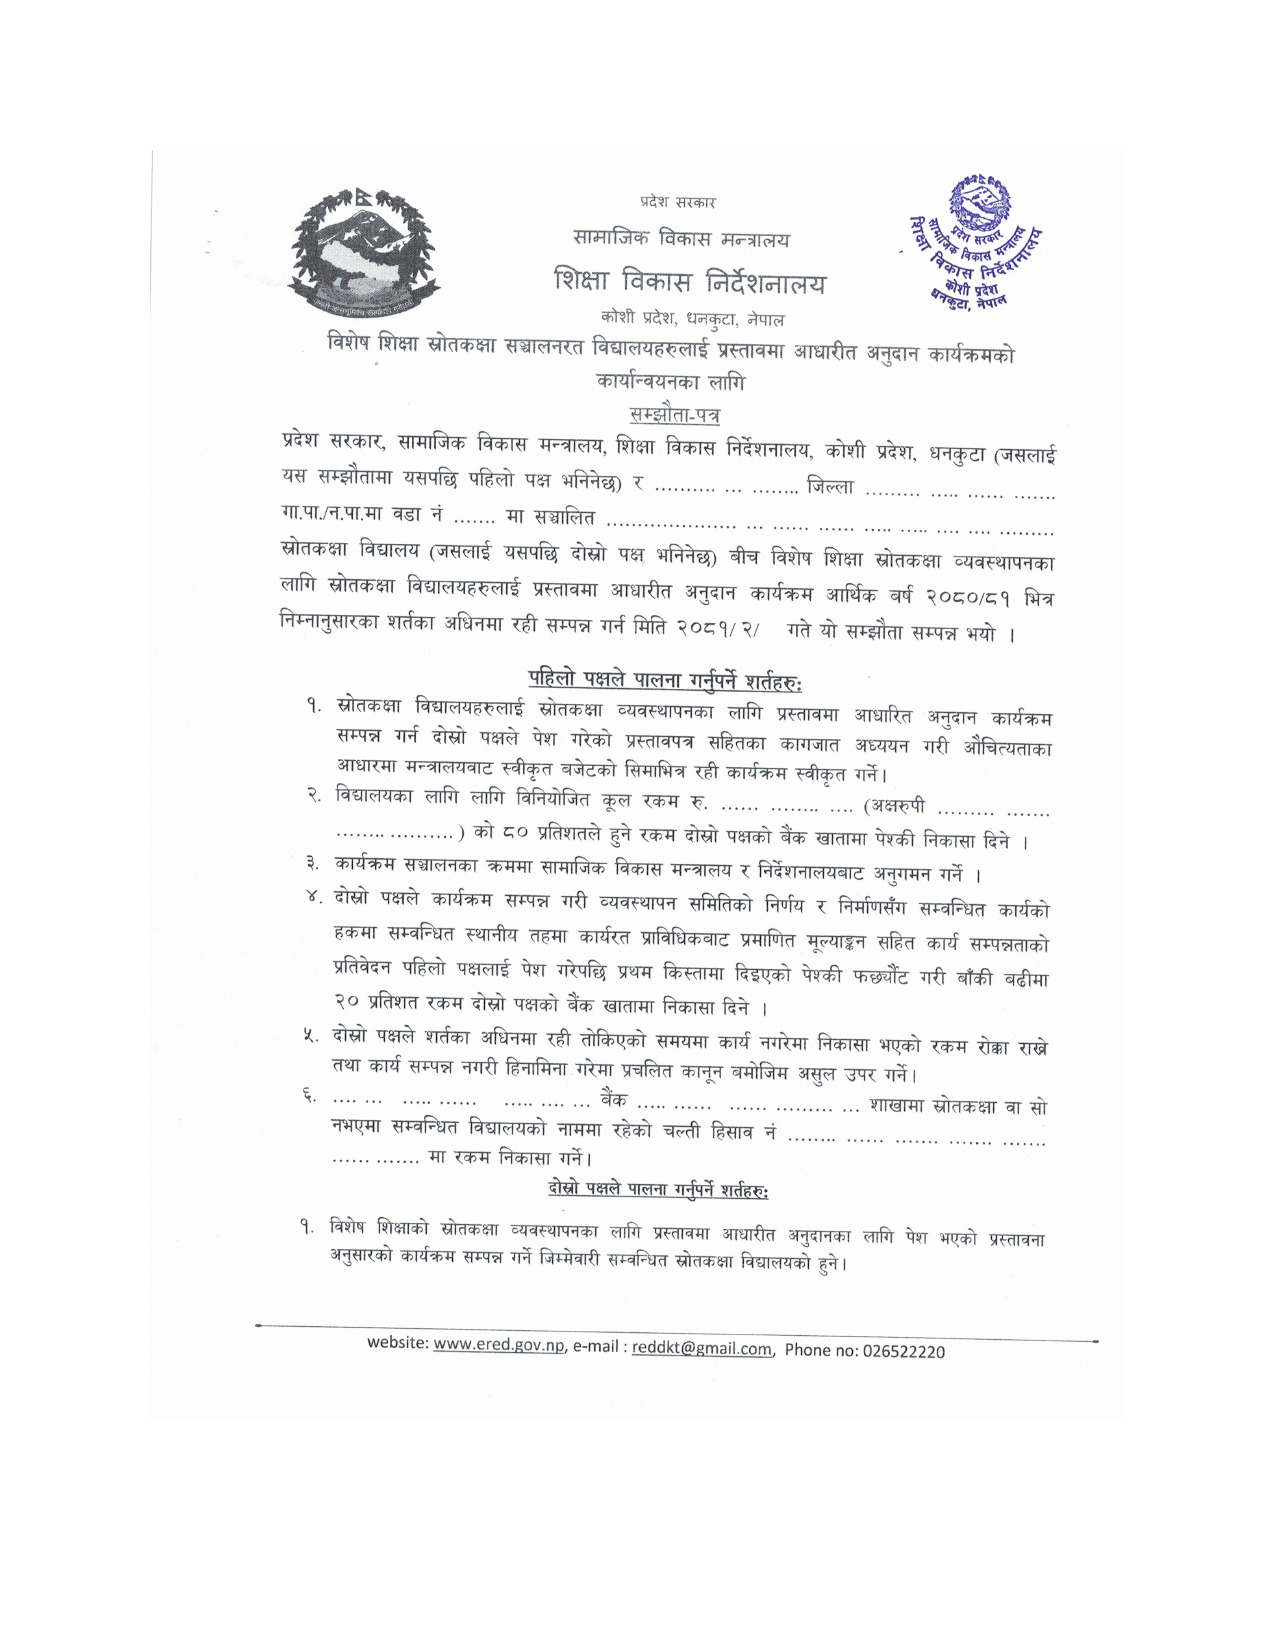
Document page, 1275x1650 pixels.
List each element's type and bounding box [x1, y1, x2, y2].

picture [150, 150, 1125, 1420]
